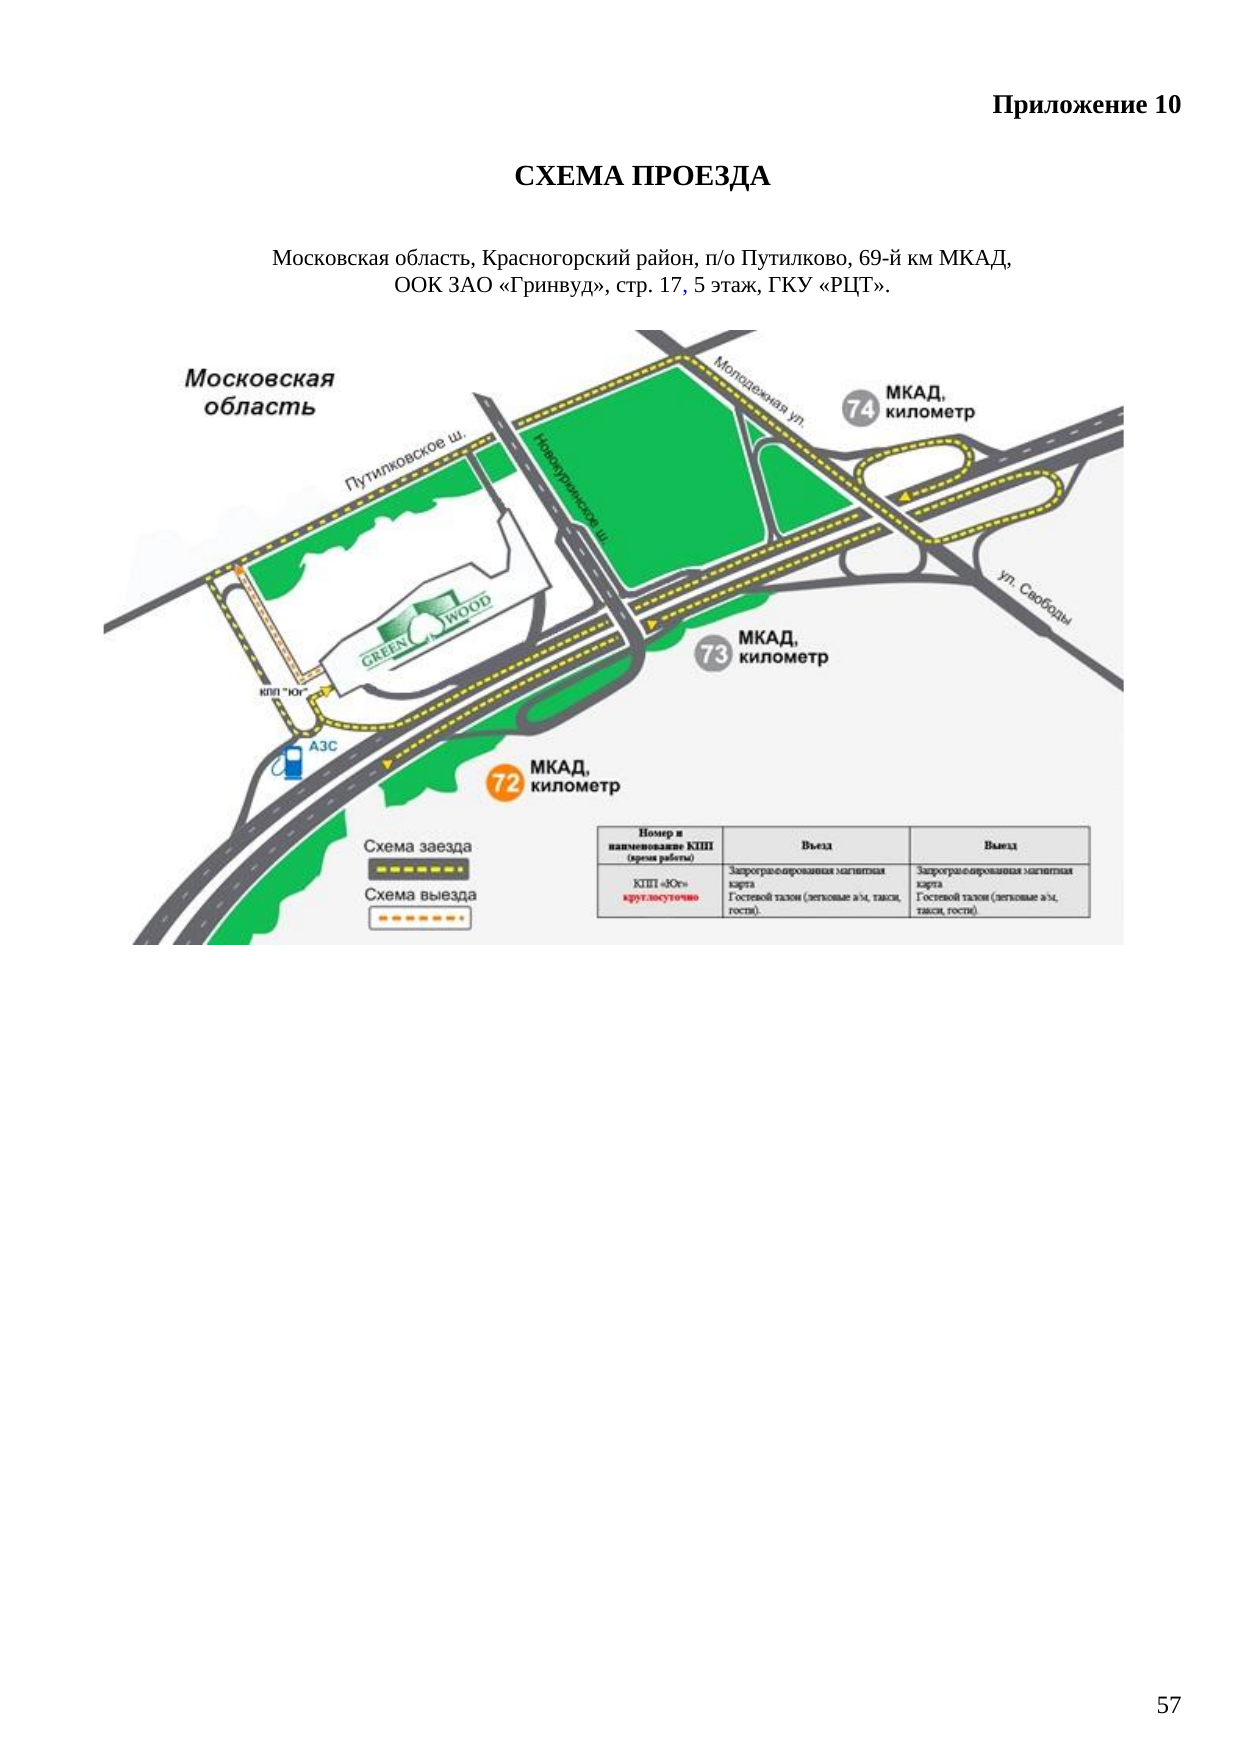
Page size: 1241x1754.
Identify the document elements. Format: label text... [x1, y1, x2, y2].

text СХЕМА ПРОЕЗДА [103, 158, 1181, 192]
subtitle Приложение 10 [103, 89, 1181, 120]
text ООК ЗАО «Гринвуд», стр. 17, 5 этаж, ГКУ «РЦТ». [103, 271, 1181, 297]
picture [103, 330, 1124, 945]
text Московская область, Красногорский район, п/о Путилково, 69-й км МКАД, [103, 244, 1181, 271]
